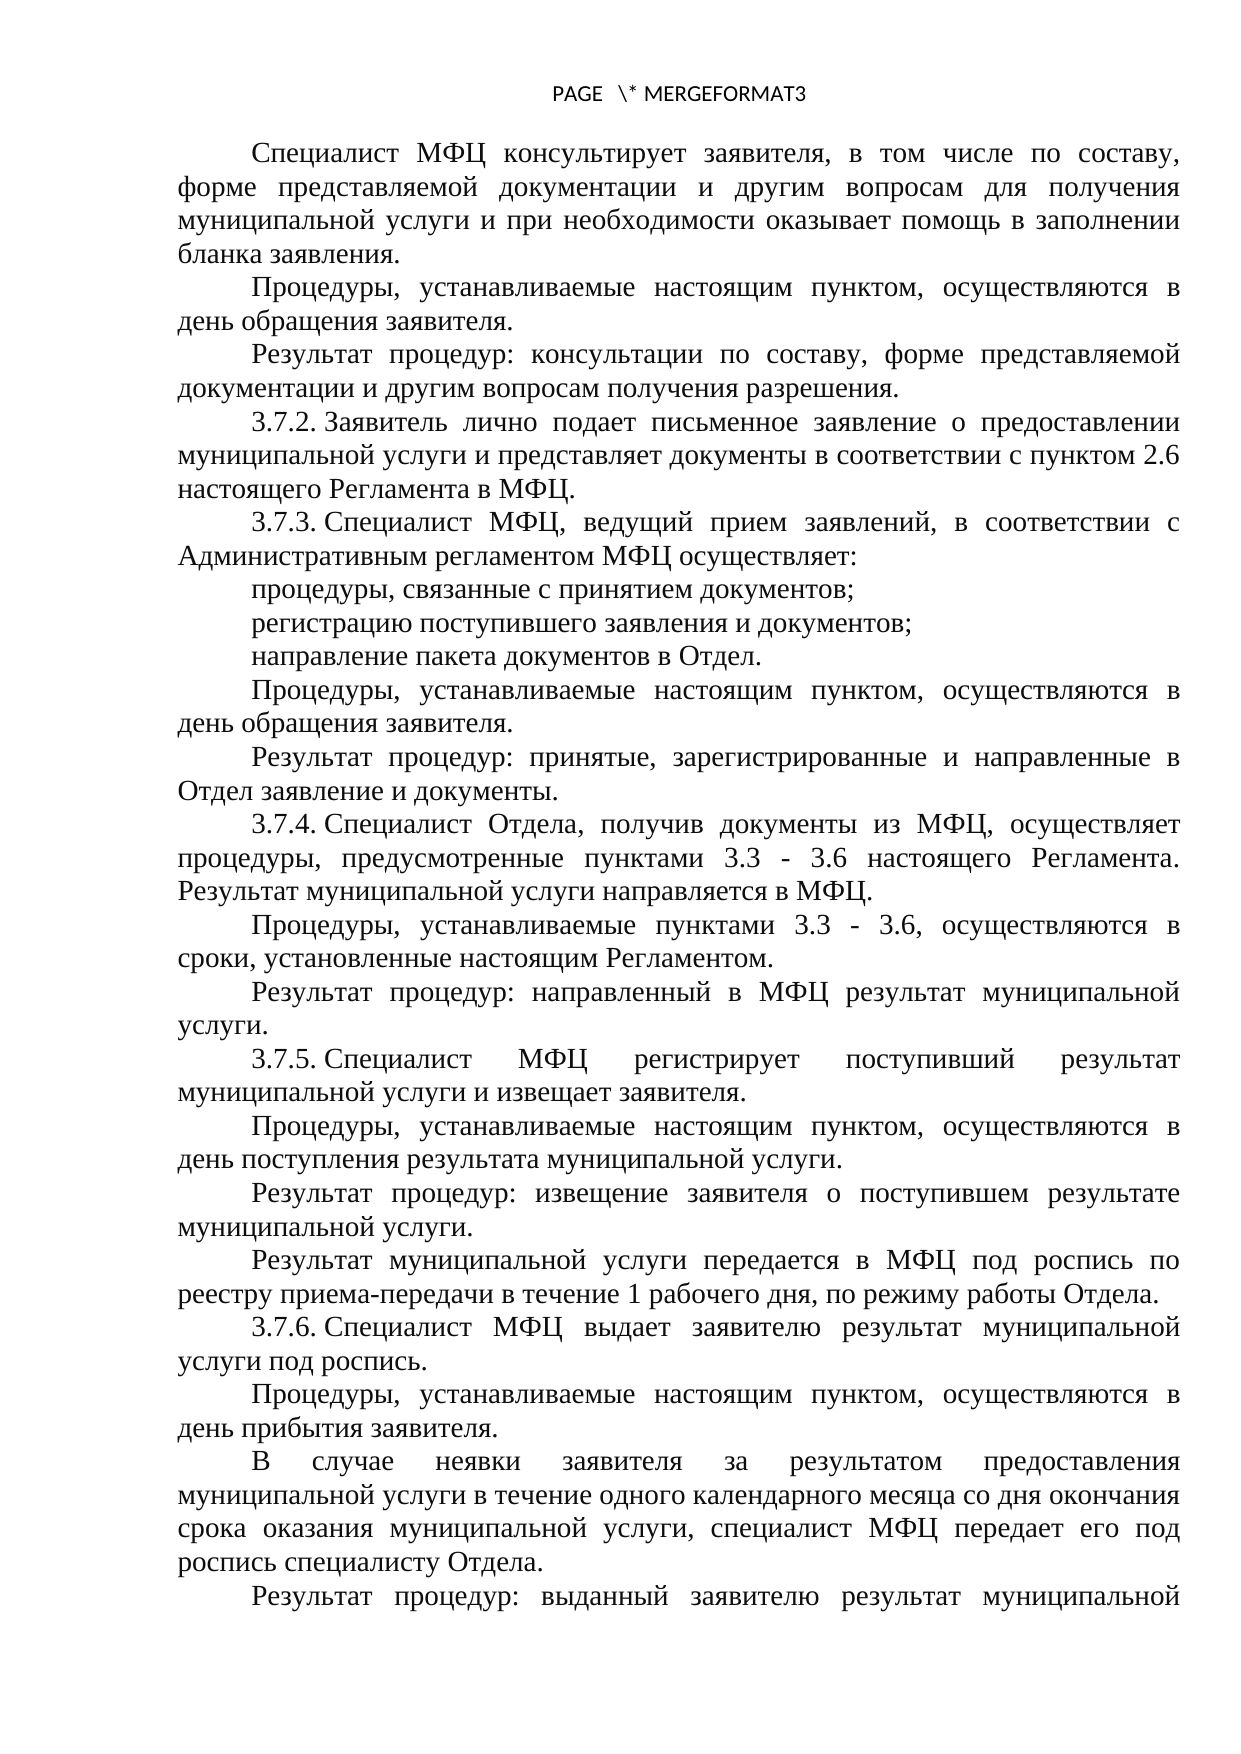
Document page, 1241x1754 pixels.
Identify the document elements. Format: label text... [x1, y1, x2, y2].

text Процедуры, устанавливаемые настоящим пунктом, осуществляются в день обращения заявителя. [177, 672, 1181, 739]
text направление пакета документов в Отдел. [177, 638, 1181, 672]
text 3.7.3. Специалист МФЦ, ведущий прием заявлений, в соответствии с Административным регламентом МФЦ осуществляет: [177, 504, 1181, 571]
text Процедуры, устанавливаемые настоящим пунктом, осуществляются в день прибытия заявителя. [177, 1376, 1181, 1443]
text 3.7.2. Заявитель лично подает письменное заявление о предоставлении муниципальной услуги и представляет документы в соответствии с пунктом 2.6 настоящего Регламента в МФЦ. [177, 404, 1181, 504]
text В случае неявки заявителя за результатом предоставления муниципальной услуги в течение одного календарного месяца со дня окончания срока оказания муниципальной услуги, специалист МФЦ передает его под роспись специалисту Отдела. [177, 1443, 1181, 1578]
text 3.7.5. Специалист МФЦ регистрирует поступивший результат муниципальной услуги и извещает заявителя. [177, 1041, 1181, 1108]
text Результат муниципальной услуги передается в МФЦ под роспись по реестру приема-передачи в течение 1 рабочего дня, по режиму работы Отдела. [177, 1242, 1181, 1309]
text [177, 1578, 1181, 1611]
text 3.7.4. Специалист Отдела, получив документы из МФЦ, осуществляет процедуры, предусмотренные пунктами 3.3 - 3.6 настоящего Регламента. Результат муниципальной услуги направляется в МФЦ. [177, 806, 1181, 907]
text регистрацию поступившего заявления и документов; [177, 605, 1181, 638]
text 3.7.6. Специалист МФЦ выдает заявителю результат муниципальной услуги под роспись. [177, 1309, 1181, 1376]
text Процедуры, устанавливаемые настоящим пунктом, осуществляются в день поступления результата муниципальной услуги. [177, 1108, 1181, 1175]
text Результат процедур: консультации по составу, форме представляемой документации и другим вопросам получения разрешения. [177, 337, 1181, 404]
text процедуры, связанные с принятием документов; [177, 571, 1181, 605]
text Результат процедур: извещение заявителя о поступившем результате муниципальной услуги. [177, 1175, 1181, 1242]
text Процедуры, устанавливаемые пунктами 3.3 - 3.6, осуществляются в сроки, установленные настоящим Регламентом. [177, 907, 1181, 974]
text Результат процедур: принятые, зарегистрированные и направленные в Отдел заявление и документы. [177, 739, 1181, 806]
text Процедуры, устанавливаемые настоящим пунктом, осуществляются в день обращения заявителя. [177, 269, 1181, 337]
text Результат процедур: направленный в МФЦ результат муниципальной услуги. [177, 974, 1181, 1041]
text Специалист МФЦ консультирует заявителя, в том числе по составу, форме представляемой документации и другим вопросам для получения муниципальной услуги и при необходимости оказывает помощь в заполнении бланка заявления. [177, 135, 1181, 269]
